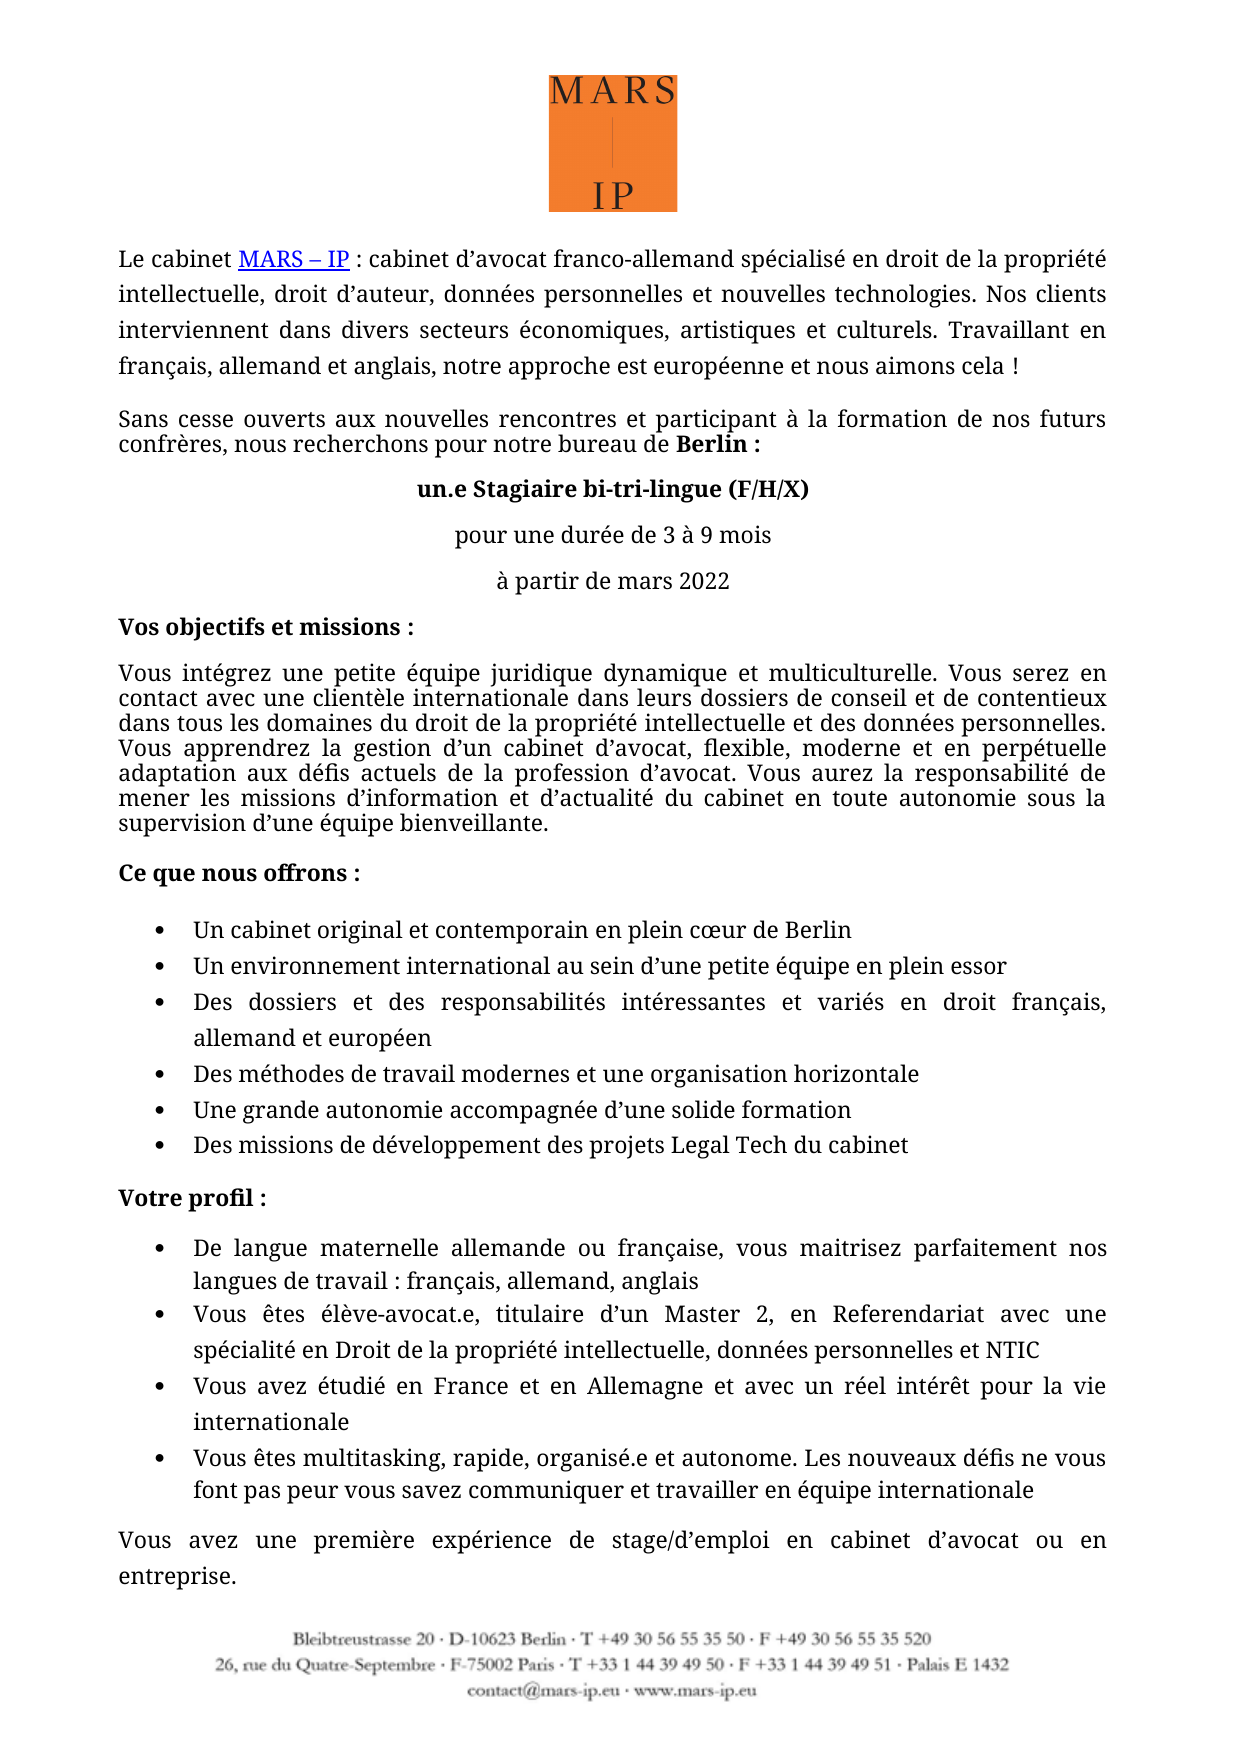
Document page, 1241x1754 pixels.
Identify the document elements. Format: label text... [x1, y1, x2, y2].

text Vous intégrez une petite équipe juridique dynamique et multiculturelle. Vous serez en contact avec une clientèle internationale dans leurs dossiers de conseil et de contentieux dans tous les domaines du droit de la propriété intellectuelle et des données personnelles. Vous apprendrez la gestion d’un cabinet d’avocat, flexible, moderne et en perpétuelle adaptation aux défis actuels de la profession d’avocat. Vous aurez la responsabilité de mener les missions d’information et d’actualité du cabinet en toute autonomie sous la supervision d’une équipe bienveillante. [118, 661, 1108, 836]
list Des méthodes de travail modernes et une organisation horizontale [156, 1058, 1108, 1089]
list Des dossiers et des responsabilités intéressantes et variés en droit français, allemand et européen [156, 986, 1108, 1053]
picture [213, 1623, 1014, 1708]
list Un environnement international au sein d’une petite équipe en plein essor [156, 950, 1108, 981]
list De langue maternelle allemande ou française, vous maitrisez parfaitement nos langues de travail : français, allemand, anglais [156, 1232, 1108, 1296]
list Un cabinet original et contemporain en plein cœur de Berlin [156, 914, 1108, 945]
text Sans cesse ouverts aux nouvelles rencontres et participant à la formation de nos futurs confrères, nous recherchons pour notre bureau de Berlin : [118, 407, 1108, 457]
text Vos objectifs et missions : [118, 615, 1108, 640]
text un.e Stagiaire bi-tri-lingue (F/H/X) [118, 478, 1108, 503]
text à partir de mars 2022 [118, 569, 1108, 594]
text pour une durée de 3 à 9 mois [118, 524, 1108, 549]
picture [548, 75, 678, 212]
list Vous êtes multitasking, rapide, organisé.e et autonome. Les nouveaux défis ne vous font pas peur vous savez communiquer et travailler en équipe internationale [156, 1441, 1108, 1506]
list Vous êtes élève-avocat.e, titulaire d’un Master 2, en Referendariat avec une spécialité en Droit de la propriété intellectuelle, données personnelles et NTIC [156, 1298, 1108, 1365]
list Une grande autonomie accompagnée d’une solide formation [156, 1093, 1108, 1125]
text Le cabinet MARS – IP : cabinet d’avocat franco-allemand spécialisé en droit de la propriété intellectuelle, droit d’auteur, données personnelles et nouvelles technologies. Nos clients interviennent dans divers secteurs économiques, artistiques et culturels. Travaillant en français, allemand et anglais, notre approche est européenne et nous aimons cela ! [118, 242, 1108, 382]
text Votre profil : [118, 1186, 1108, 1211]
list Des missions de développement des projets Legal Tech du cabinet [156, 1129, 1108, 1161]
list Vous avez étudié en France et en Allemagne et avec un réel intérêt pour la vie internationale [156, 1369, 1108, 1437]
text Vous avez une première expérience de stage/d’emploi en cabinet d’avocat ou en entreprise. [118, 1524, 1108, 1591]
text Ce que nous offrons : [118, 857, 1108, 888]
